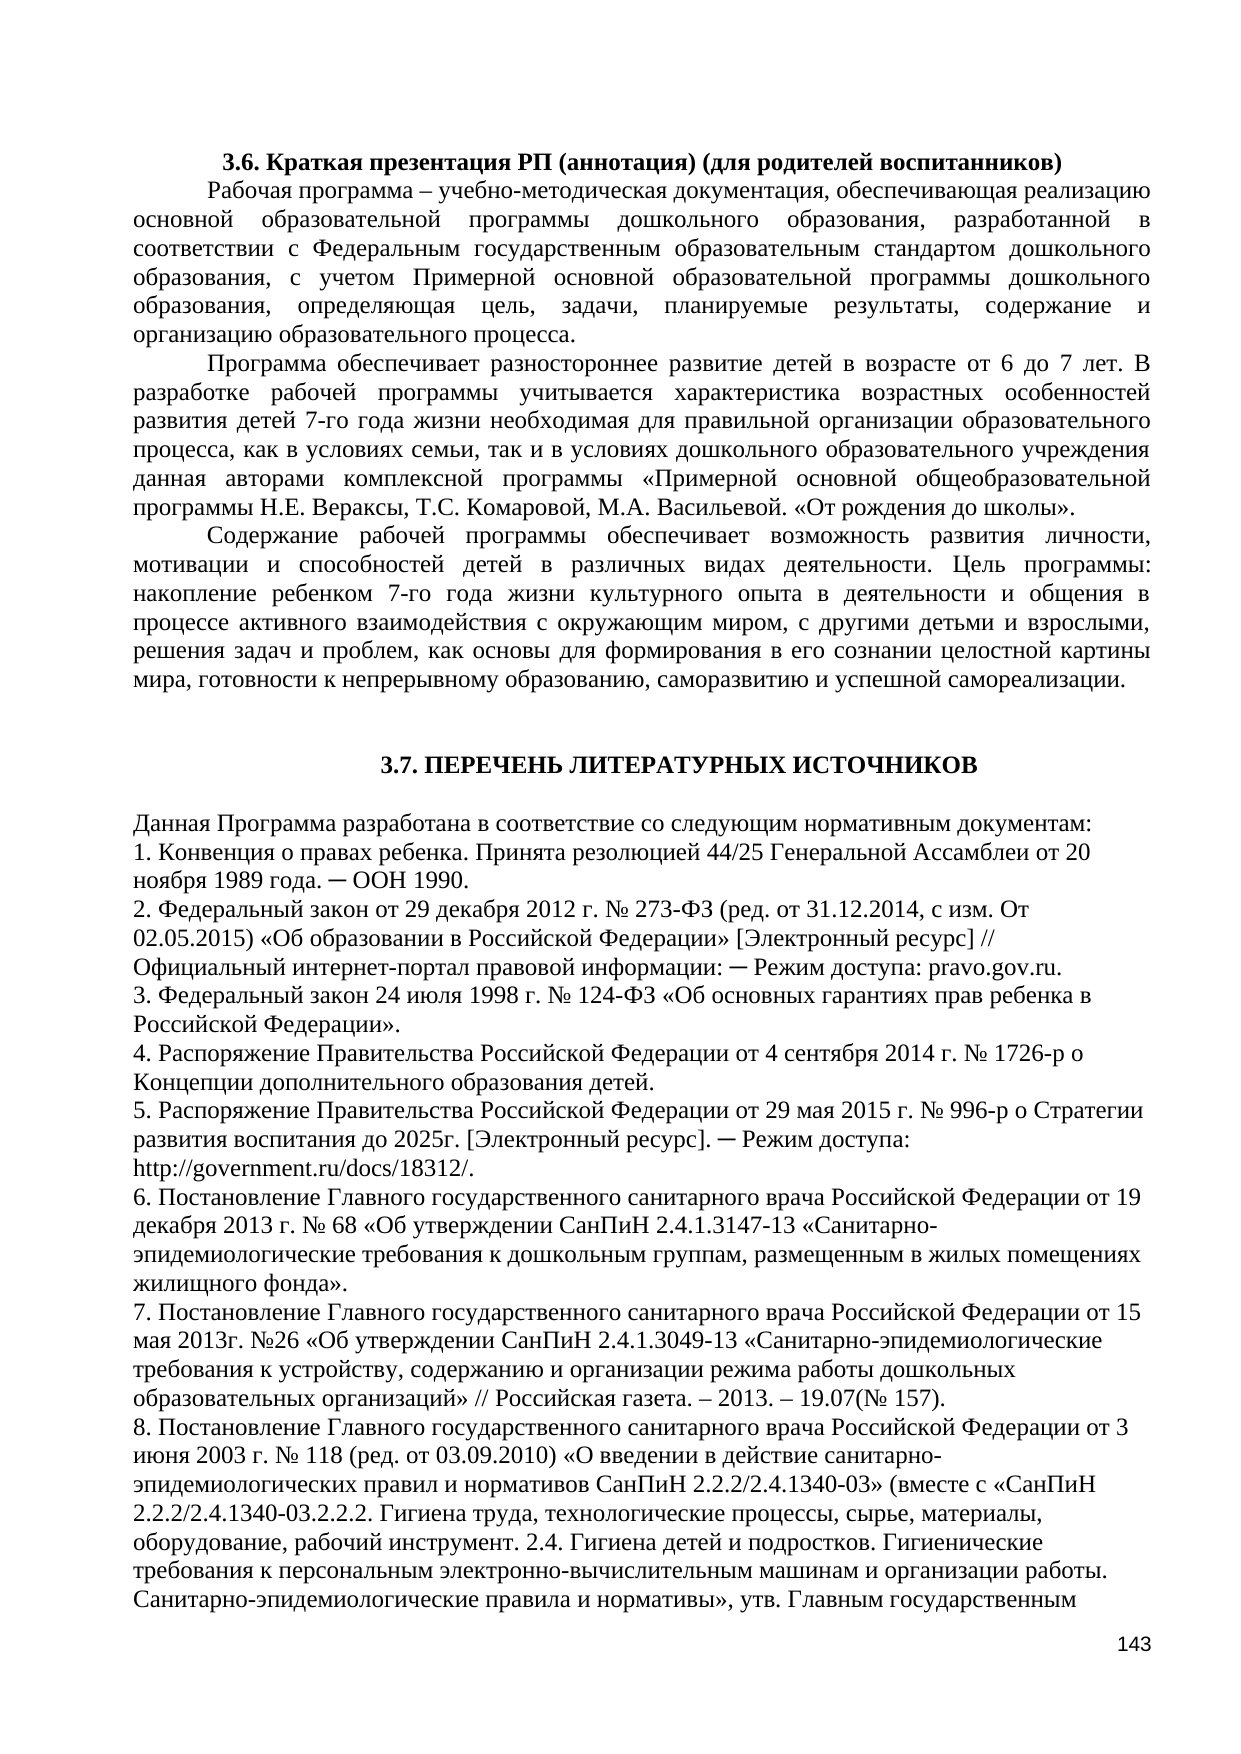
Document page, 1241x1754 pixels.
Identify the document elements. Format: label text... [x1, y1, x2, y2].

text 3.7. ПЕРЕЧЕНЬ ЛИТЕРАТУРНЫХ ИСТОЧНИКОВ [133, 751, 1152, 779]
text 6. Постановление Главного государственного санитарного врача Российской Федерации от 19 декабря 2013 г. № 68 «Об утверждении СанПиН 2.4.1.3147-13 «Санитарно-эпидемиологические требования к дошкольным группам, размещенным в жилых помещениях жилищного фонда». [133, 1182, 1152, 1297]
text 4. Распоряжение Правительства Российской Федерации от 4 сентября 2014 г. № 1726-р о Концепции дополнительного образования детей. [133, 1038, 1152, 1096]
text Данная Программа разработана в соответствие со следующим нормативным документам: [133, 808, 1152, 837]
text Программа обеспечивает разностороннее развитие детей в возрасте от 6 до 7 лет. В разработке рабочей программы учитывается характеристика возрастных особенностей развития детей 7-го года жизни необходимая для правильной организации образовательного процесса, как в условиях семьи, так и в условиях дошкольного образовательного учреждения данная авторами комплексной программы «Примерной основной общеобразовательной программы Н.Е. Вераксы, Т.С. Комаровой, М.А. Васильевой. «От рождения до школы». [133, 348, 1152, 521]
text 7. Постановление Главного государственного санитарного врача Российской Федерации от 15 мая 2013г. №26 «Об утверждении СанПиН 2.4.1.3049-13 «Санитарно-эпидемиологические требования к устройству, содержанию и организации режима работы дошкольных образовательных организаций» // Российская газета. – 2013. – 19.07(№ 157). [133, 1297, 1152, 1412]
text 3. Федеральный закон 24 июля 1998 г. № 124-ФЗ «Об основных гарантиях прав ребенка в Российской Федерации». [133, 981, 1152, 1038]
list 3.6. Краткая презентация РП (аннотация) (для родителей воспитанников) [133, 147, 1152, 176]
text 5. Распоряжение Правительства Российской Федерации от 29 мая 2015 г. № 996-р о Стратегии развития воспитания до 2025г. [Электронный ресурс]. ─ Режим доступа: http://government.ru/docs/18312/. [133, 1096, 1152, 1182]
text 1. Конвенция о правах ребенка. Принята резолюцией 44/25 Генеральной Ассамблеи от 20 ноября 1989 года. ─ ООН 1990. [133, 837, 1152, 894]
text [133, 1412, 1152, 1613]
text Рабочая программа – учебно-методическая документация, обеспечивающая реализацию основной образовательной программы дошкольного образования, разработанной в соответствии с Федеральным государственным образовательным стандартом дошкольного образования, с учетом Примерной основной образовательной программы дошкольного образования, определяющая цель, задачи, планируемые результаты, содержание и организацию образовательного процесса. [133, 176, 1152, 348]
text 2. Федеральный закон от 29 декабря 2012 г. № 273-ФЗ (ред. от 31.12.2014, с изм. От 02.05.2015) «Об образовании в Российской Федерации» [Электронный ресурс] // Официальный интернет-портал правовой информации: ─ Режим доступа: pravo.gov.ru. [133, 894, 1152, 981]
text Содержание рабочей программы обеспечивает возможность развития личности, мотивации и способностей детей в различных видах деятельности. Цель программы: накопление ребенком 7-го года жизни культурного опыта в деятельности и общения в процессе активного взаимодействия с окружающим миром, с другими детьми и взрослыми, решения задач и проблем, как основы для формирования в его сознании целостной картины мира, готовности к непрерывному образованию, саморазвитию и успешной самореализации. [103, 521, 1152, 693]
